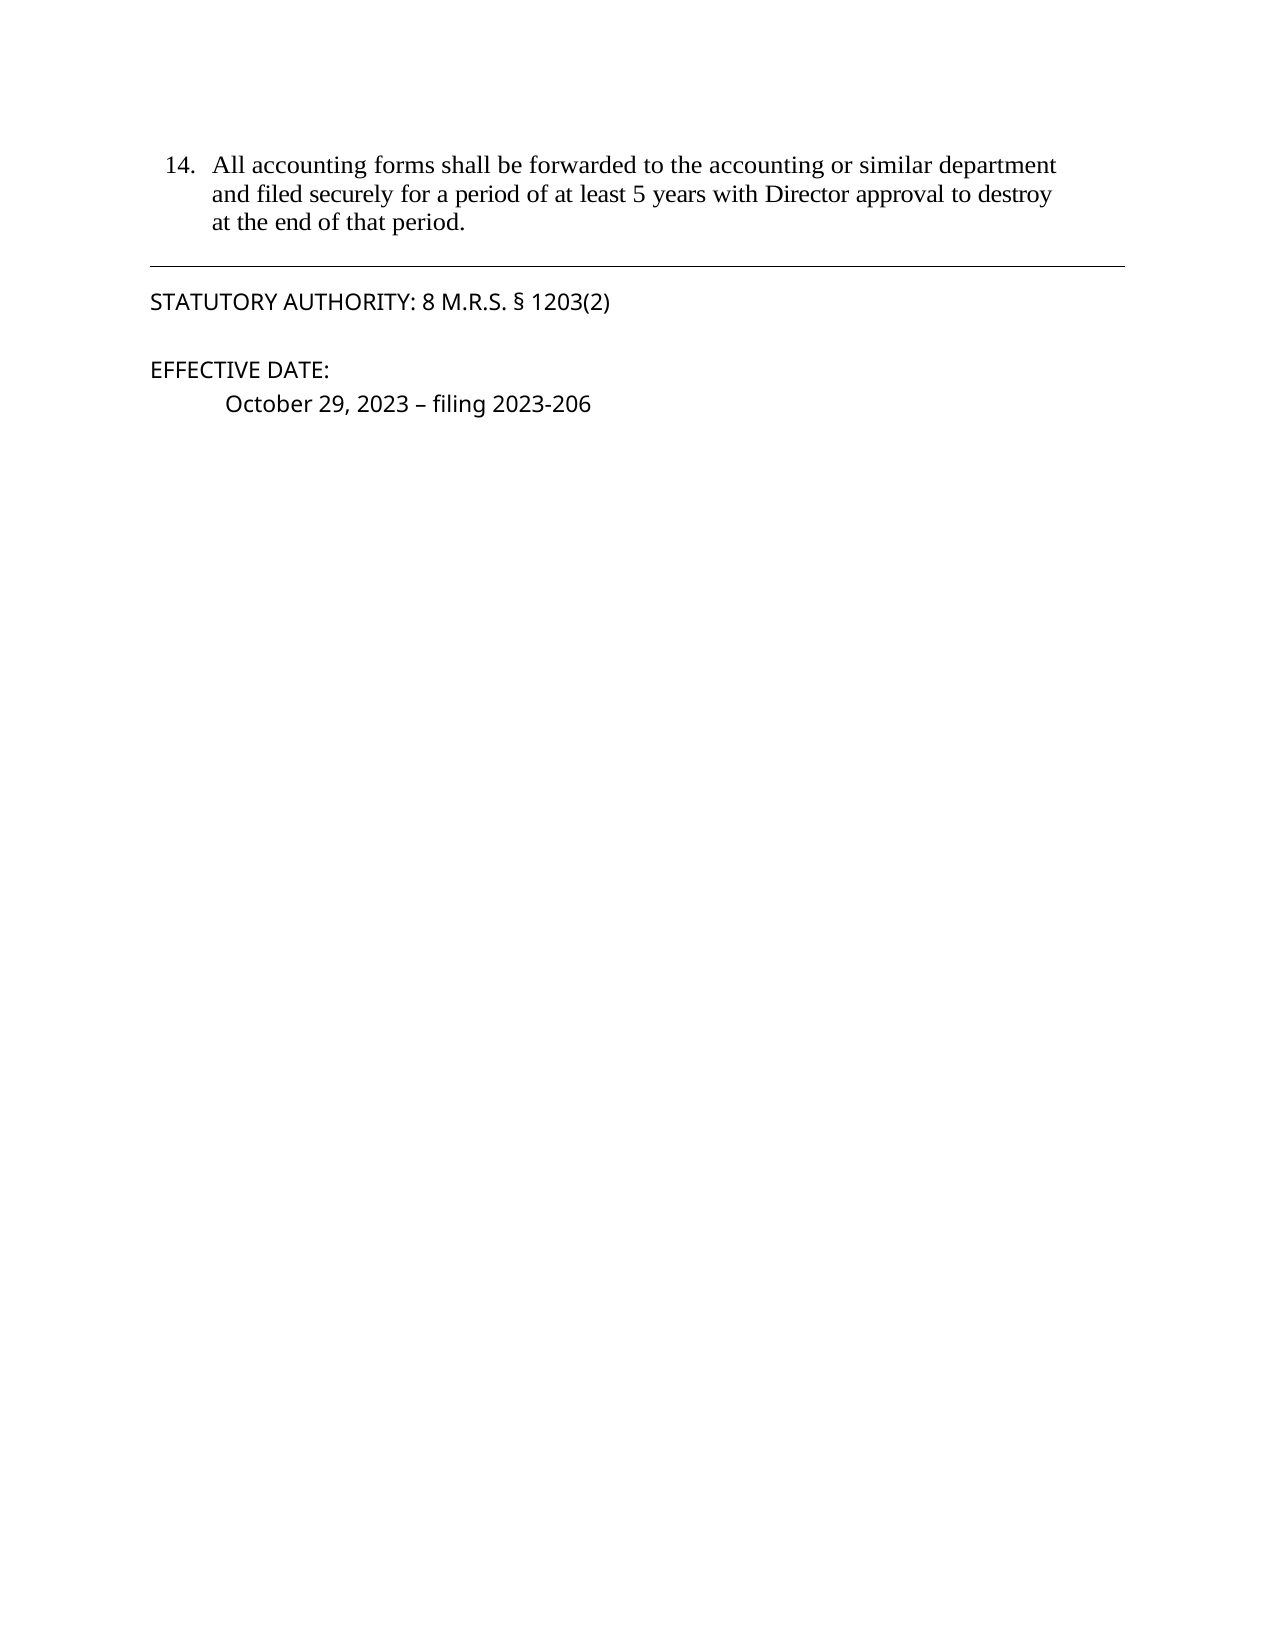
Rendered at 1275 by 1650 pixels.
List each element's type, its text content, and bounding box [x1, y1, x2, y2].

list All accounting forms shall be forwarded to the accounting or similar department and filed securely for a period of at least 5 years with Director approval to destroy at the end of that period. [164, 150, 1061, 236]
text EFFECTIVE DATE: [150, 354, 1125, 385]
text October 29, 2023 – filing 2023-206 [150, 387, 1125, 419]
text STATUTORY AUTHORITY: 8 M.R.S. § 1203(2) [150, 286, 1125, 317]
